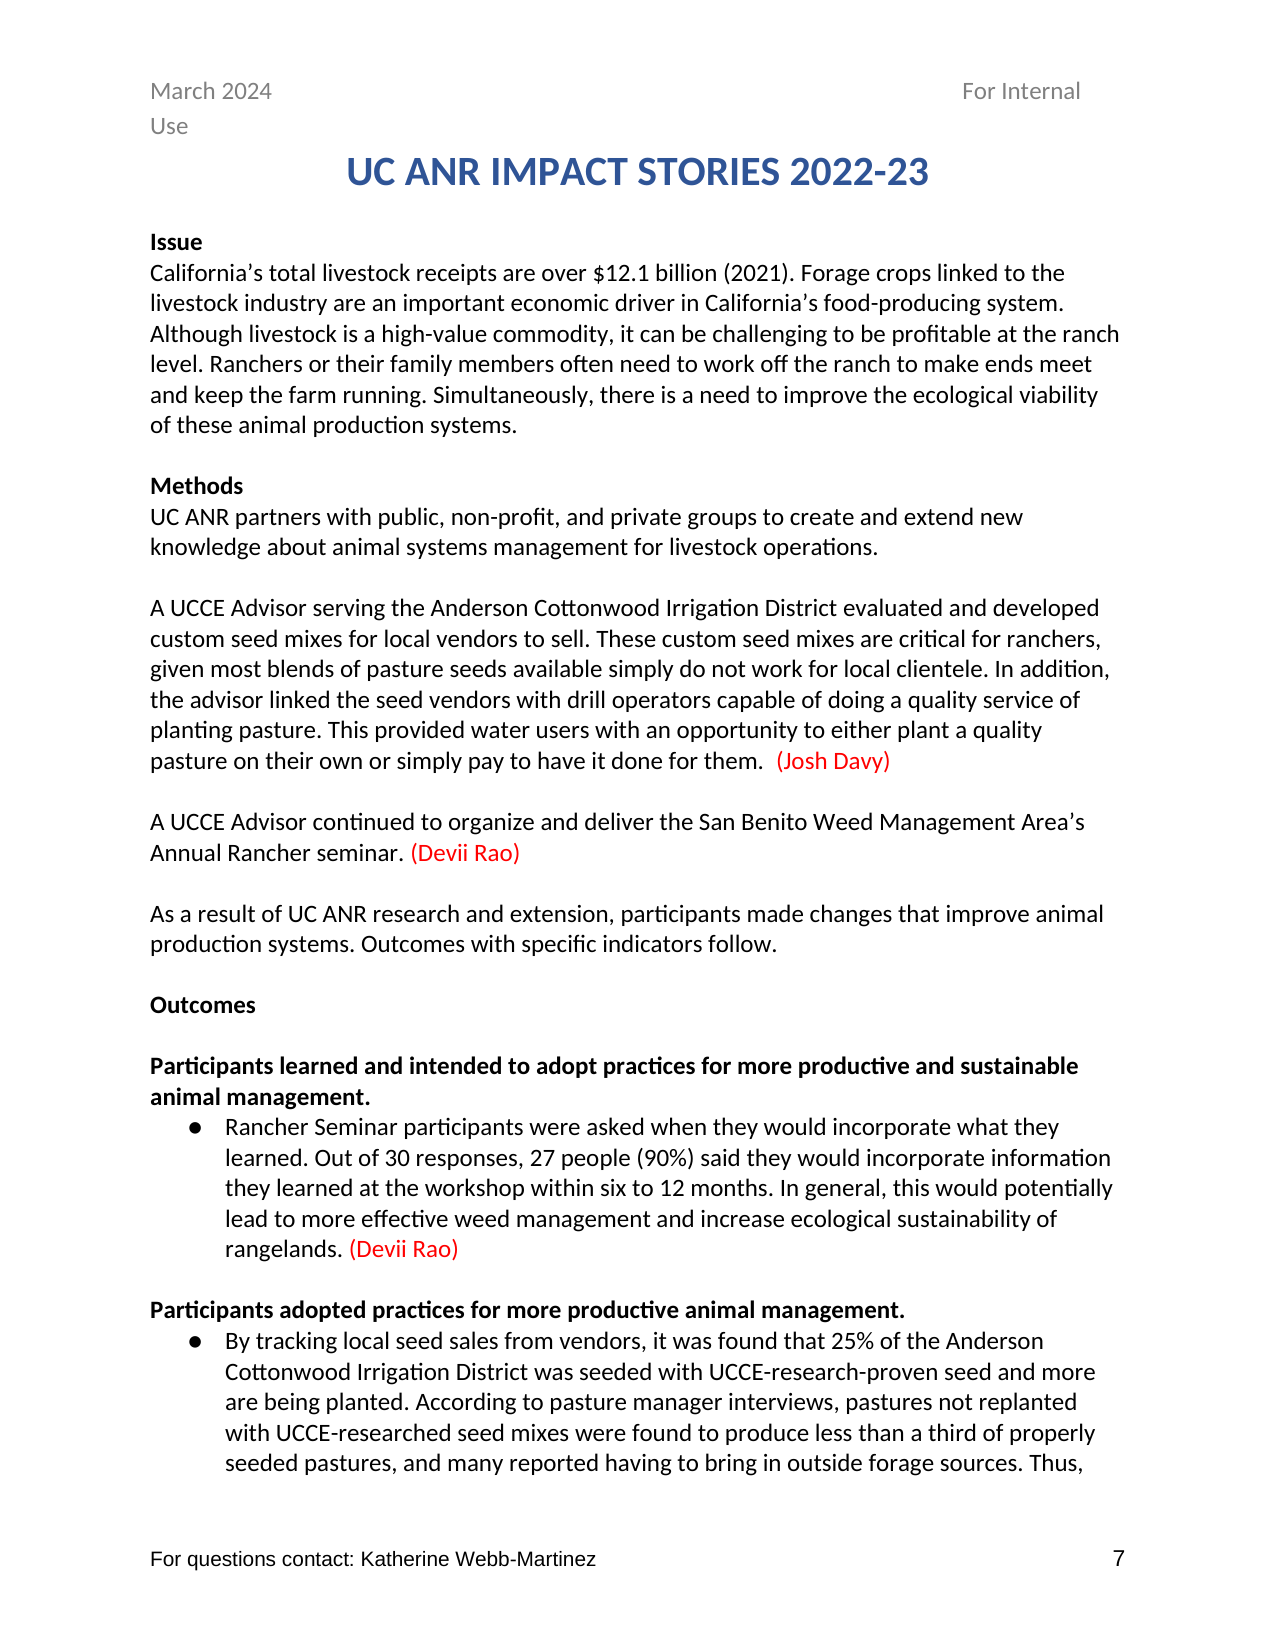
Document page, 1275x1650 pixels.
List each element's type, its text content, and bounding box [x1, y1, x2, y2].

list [187, 1325, 1125, 1478]
text A UCCE Advisor continued to organize and deliver the San Benito Weed Management Area’s Annual Rancher seminar. (Devii Rao) [150, 806, 1125, 867]
text Issue [150, 226, 1125, 257]
list Rancher Seminar participants were asked when they would incorporate what they learned. Out of 30 responses, 27 people (90%) said they would incorporate information they learned at the workshop within six to 12 months. In general, this would potentially lead to more effective weed management and increase ecological sustainability of rangelands. (Devii Rao) [187, 1111, 1125, 1264]
text A UCCE Advisor serving the Anderson Cottonwood Irrigation District evaluated and developed custom seed mixes for local vendors to sell. These custom seed mixes are critical for ranchers, given most blends of pasture seeds available simply do not work for local clientele. In addition, the advisor linked the seed vendors with drill operators capable of doing a quality service of planting pasture. This provided water users with an opportunity to either plant a quality pasture on their own or simply pay to have it done for them. (Josh Davy) [150, 593, 1125, 776]
text Participants adopted practices for more productive animal management. [150, 1294, 1125, 1325]
text UC ANR partners with public, non-profit, and private groups to create and extend new knowledge about animal systems management for livestock operations. [150, 501, 1125, 562]
text California’s total livestock receipts are over $12.1 billion (2021). Forage crops linked to the livestock industry are an important economic driver in California’s food-producing system. Although livestock is a high-value commodity, it can be challenging to be profitable at the ranch level. Ranchers or their family members often need to work off the ranch to make ends meet and keep the farm running. Simultaneously, there is a need to improve the ecological viability of these animal production systems. [150, 257, 1125, 440]
text Outcomes [150, 959, 1125, 1020]
text Participants learned and intended to adopt practices for more productive and sustainable animal management. [150, 1050, 1125, 1111]
text Methods [150, 471, 1125, 501]
text As a result of UC ANR research and extension, participants made changes that improve animal production systems. Outcomes with specific indicators follow. [150, 898, 1125, 959]
